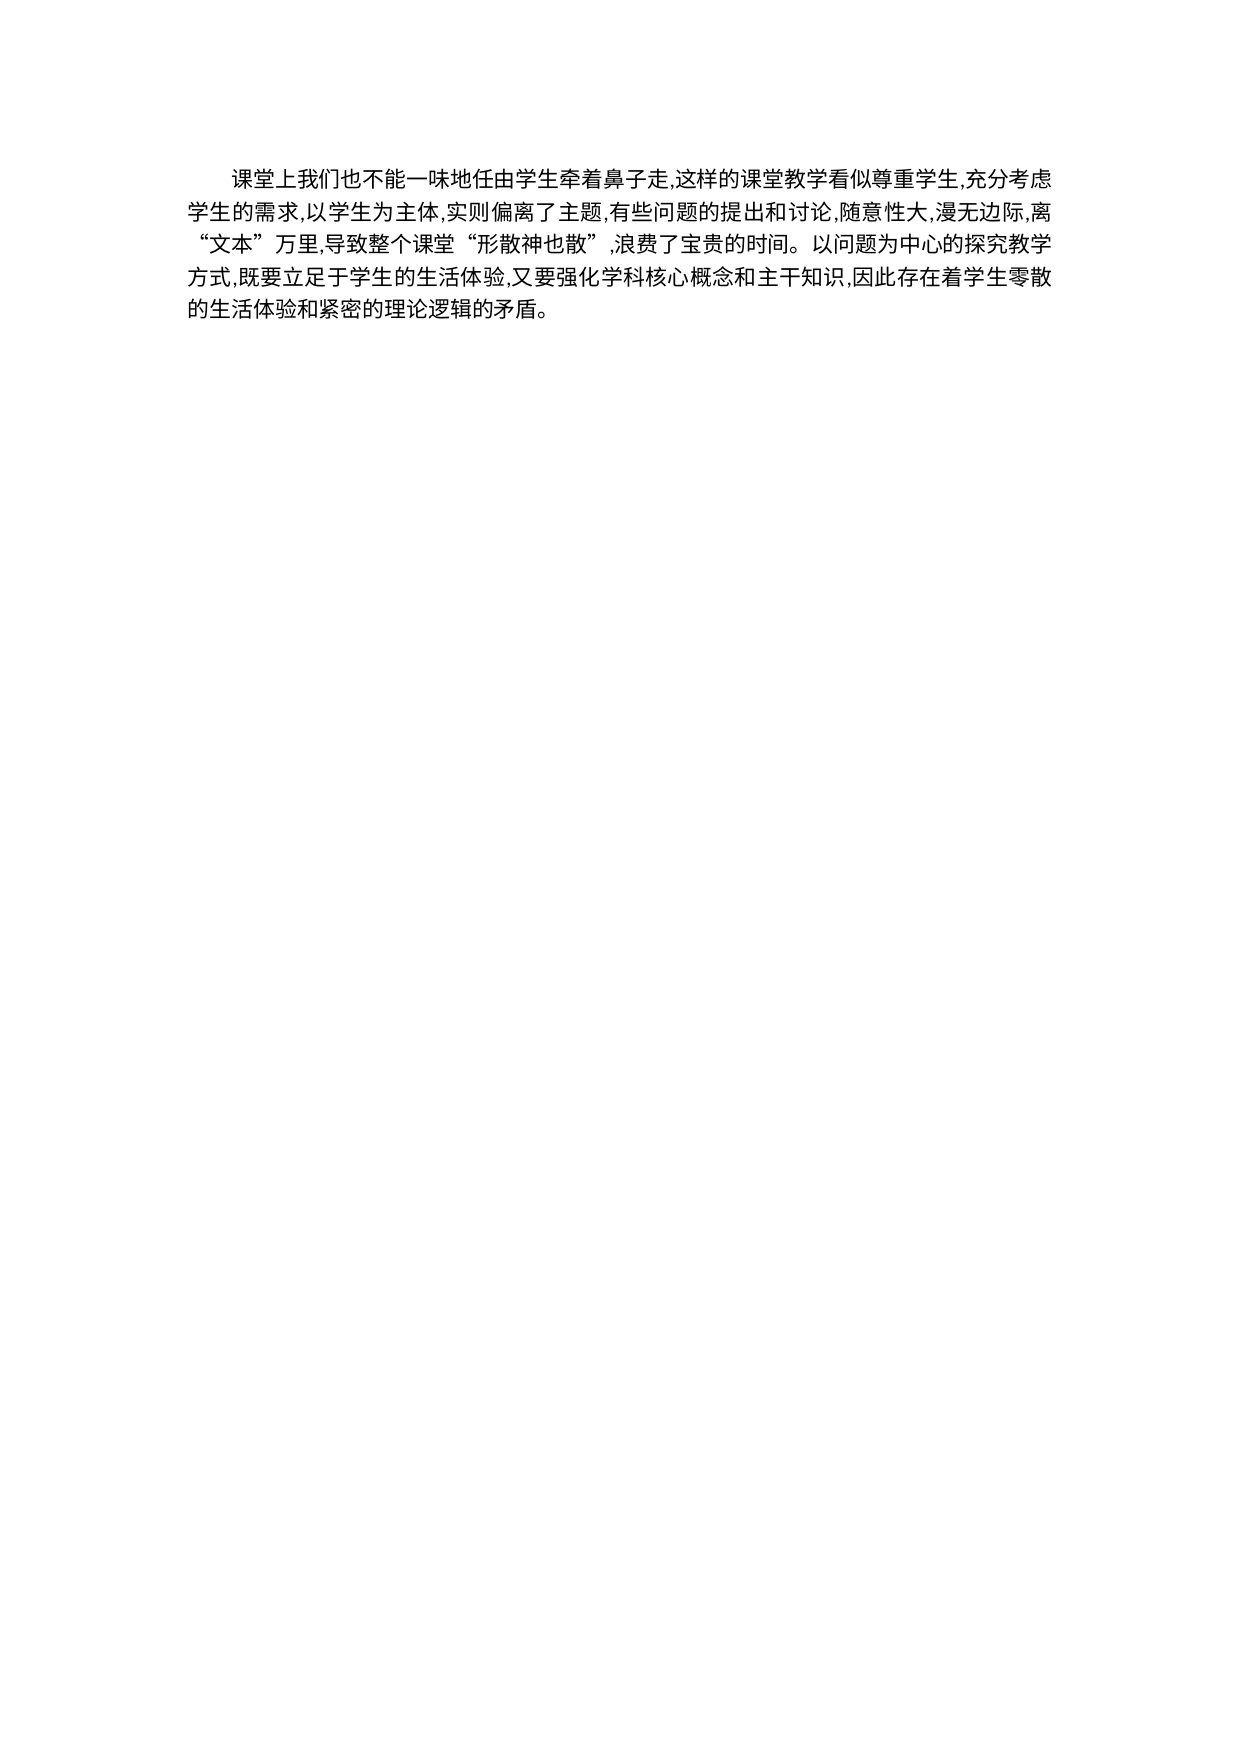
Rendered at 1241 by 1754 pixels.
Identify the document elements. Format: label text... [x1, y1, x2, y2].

list 课堂上我们也不能一味地任由学生牵着鼻子走,这样的课堂教学看似尊重学生,充分考虑学生的需求,以学生为主体,实则偏离了主题,有些问题的提出和讨论,随意性大,漫无边际,离“文本”万里,导致整个课堂“形散神也散”,浪费了宝贵的时间。以问题为中心的探究教学方式,既要立足于学生的生活体验,又要强化学科核心概念和主干知识,因此存在着学生零散的生活体验和紧密的理论逻辑的矛盾。 [187, 162, 1053, 324]
